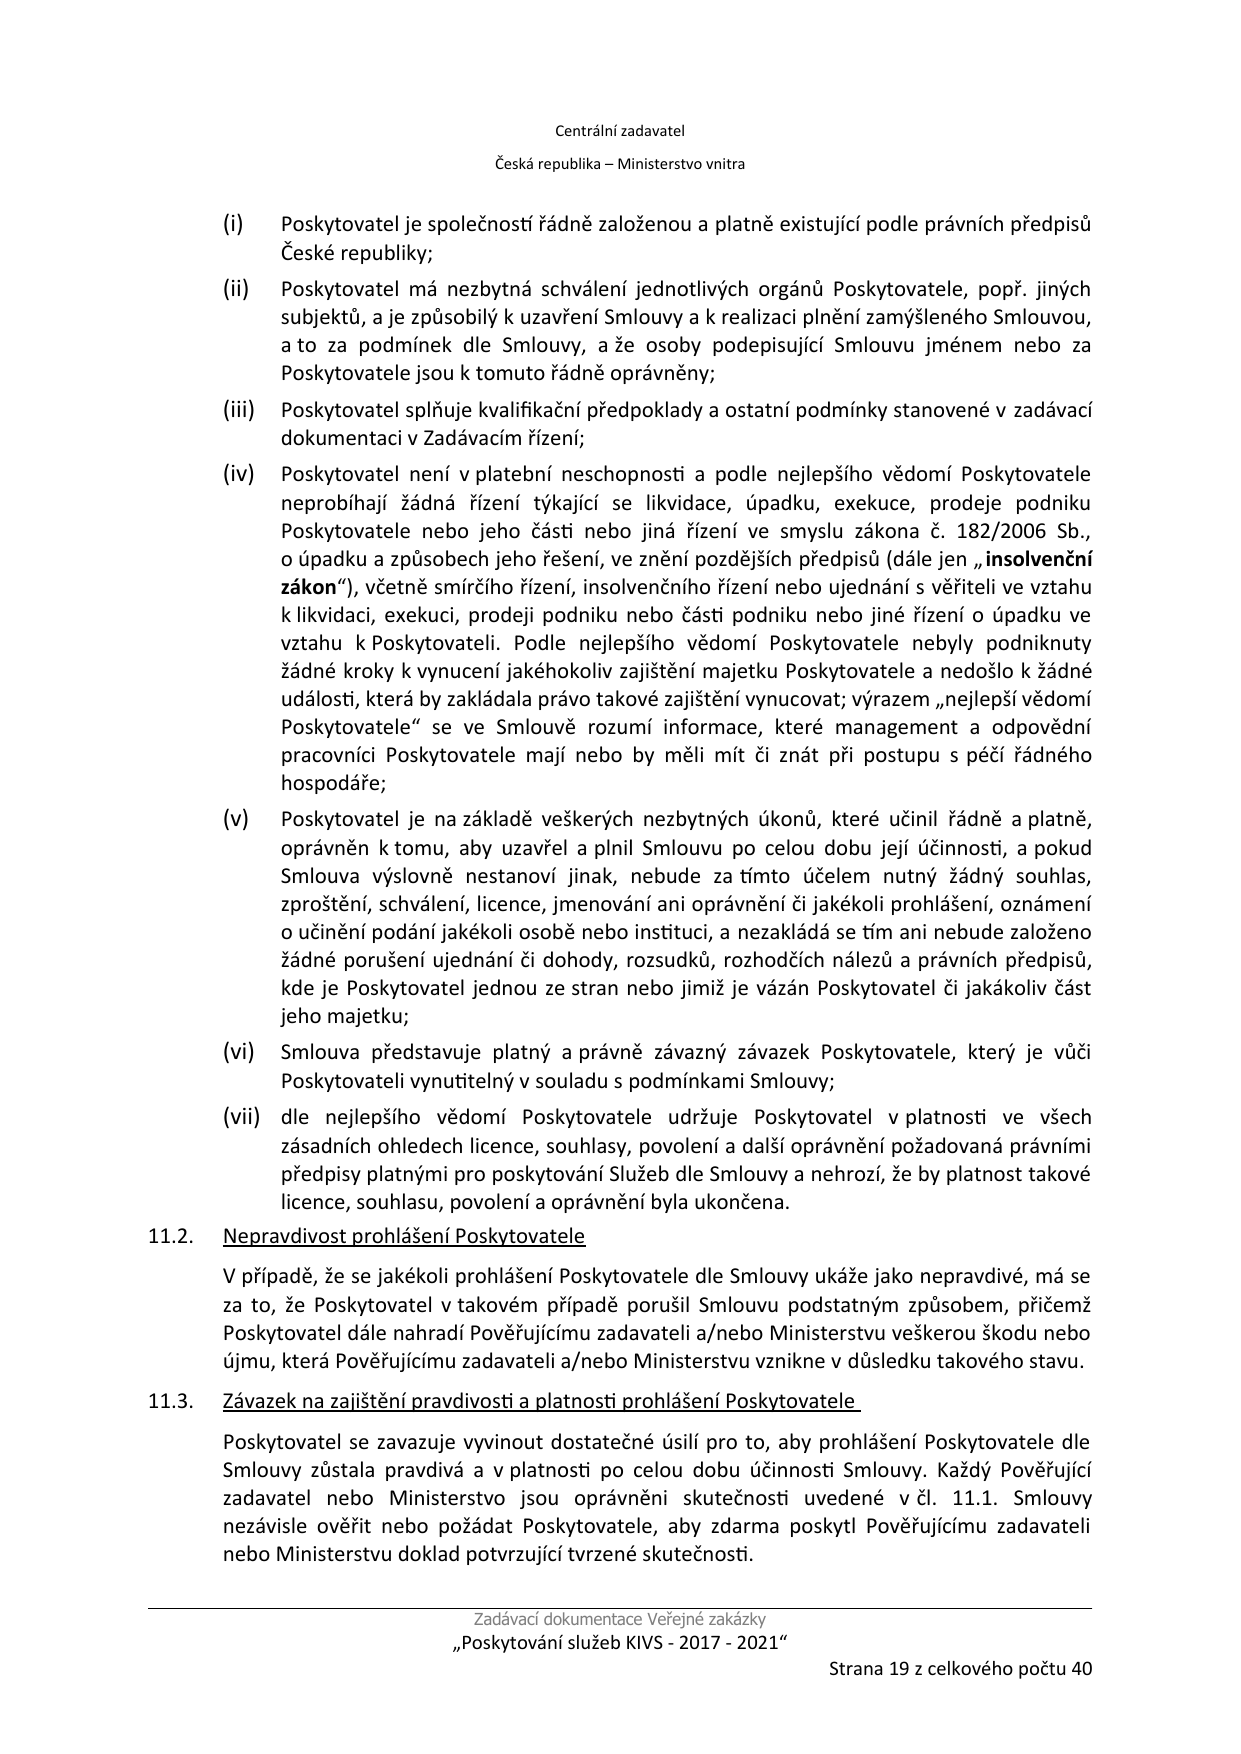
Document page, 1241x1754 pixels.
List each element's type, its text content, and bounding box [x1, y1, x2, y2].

text Závazek na zajištění pravdivosti a platnosti prohlášení Poskytovatele [148, 1386, 1092, 1414]
list Poskytovatel je na základě veškerých nezbytných úkonů, které učinil řádně a platně, oprávněn k tomu, aby uzavřel a plnil Smlouvu po celou dobu její účinnosti, a pokud Smlouva výslovně nestanoví jinak, nebude za tímto účelem nutný žádný souhlas, zproštění, schválení, licence, jmenování ani oprávnění či jakékoli prohlášení, oznámení o učinění podání jakékoli osobě nebo instituci, a nezakládá se tím ani nebude založeno žádné porušení ujednání či dohody, rozsudků, rozhodčích nálezů a právních předpisů, kde je Poskytovatel jednou ze stran nebo jimiž je vázán Poskytovatel či jakákoliv část jeho majetku; [223, 803, 1092, 1029]
list Poskytovatel má nezbytná schválení jednotlivých orgánů Poskytovatele, popř. jiných subjektů, a je způsobilý k uzavření Smlouvy a k realizaci plnění zamýšleného Smlouvou, a to za podmínek dle Smlouvy, a že osoby podepisující Smlouvu jménem nebo za Poskytovatele jsou k tomuto řádně oprávněny; [223, 272, 1092, 387]
list Poskytovatel splňuje kvalifikační předpoklady a ostatní podmínky stanovené v zadávací dokumentaci v Zadávacím řízení; [223, 393, 1092, 451]
list dle nejlepšího vědomí Poskytovatele udržuje Poskytovatel v platnosti ve všech zásadních ohledech licence, souhlasy, povolení a další oprávnění požadovaná právními předpisy platnými pro poskytování Služeb dle Smlouvy a nehrozí, že by platnost takové licence, souhlasu, povolení a oprávnění byla ukončena. [223, 1100, 1092, 1215]
list Smlouva představuje platný a právně závazný závazek Poskytovatele, který je vůči Poskytovateli vynutitelný v souladu s podmínkami Smlouvy; [223, 1036, 1092, 1094]
list Poskytovatel je společností řádně založenou a platně existující podle právních předpisů České republiky; [223, 207, 1092, 266]
text Nepravdivost prohlášení Poskytovatele [148, 1221, 1092, 1249]
list Poskytovatel není v platební neschopnosti a podle nejlepšího vědomí Poskytovatele neprobíhají žádná řízení týkající se likvidace, úpadku, exekuce, prodeje podniku Poskytovatele nebo jeho části nebo jiná řízení ve smyslu zákona č. 182/2006 Sb., o úpadku a způsobech jeho řešení, ve znění pozdějších předpisů (dále jen „insolvenční zákon“), včetně smírčího řízení, insolvenčního řízení nebo ujednání s věřiteli ve vztahu k likvidaci, exekuci, prodeji podniku nebo části podniku nebo jiné řízení o úpadku ve vztahu k Poskytovateli. Podle nejlepšího vědomí Poskytovatele nebyly podniknuty žádné kroky k vynucení jakéhokoliv zajištění majetku Poskytovatele a nedošlo k žádné události, která by zakládala právo takové zajištění vynucovat; výrazem „nejlepší vědomí Poskytovatele“ se ve Smlouvě rozumí informace, které management a odpovědní pracovníci Poskytovatele mají nebo by měli mít či znát při postupu s péčí řádného hospodáře; [223, 458, 1092, 796]
text V případě, že se jakékoli prohlášení Poskytovatele dle Smlouvy ukáže jako nepravdivé, má se za to, že Poskytovatel v takovém případě porušil Smlouvu podstatným způsobem, přičemž Poskytovatel dále nahradí Pověřujícímu zadavateli a/nebo Ministerstvu veškerou škodu nebo újmu, která Pověřujícímu zadavateli a/nebo Ministerstvu vznikne v důsledku takového stavu. [223, 1262, 1092, 1374]
text Poskytovatel se zavazuje vyvinout dostatečné úsilí pro to, aby prohlášení Poskytovatele dle Smlouvy zůstala pravdivá a v platnosti po celou dobu účinnosti Smlouvy. Každý Pověřující zadavatel nebo Ministerstvo jsou oprávněni skutečnosti uvedené v čl. 11.1. Smlouvy nezávisle ověřit nebo požádat Poskytovatele, aby zdarma poskytl Pověřujícímu zadavateli nebo Ministerstvu doklad potvrzující tvrzené skutečnosti. [223, 1427, 1092, 1567]
